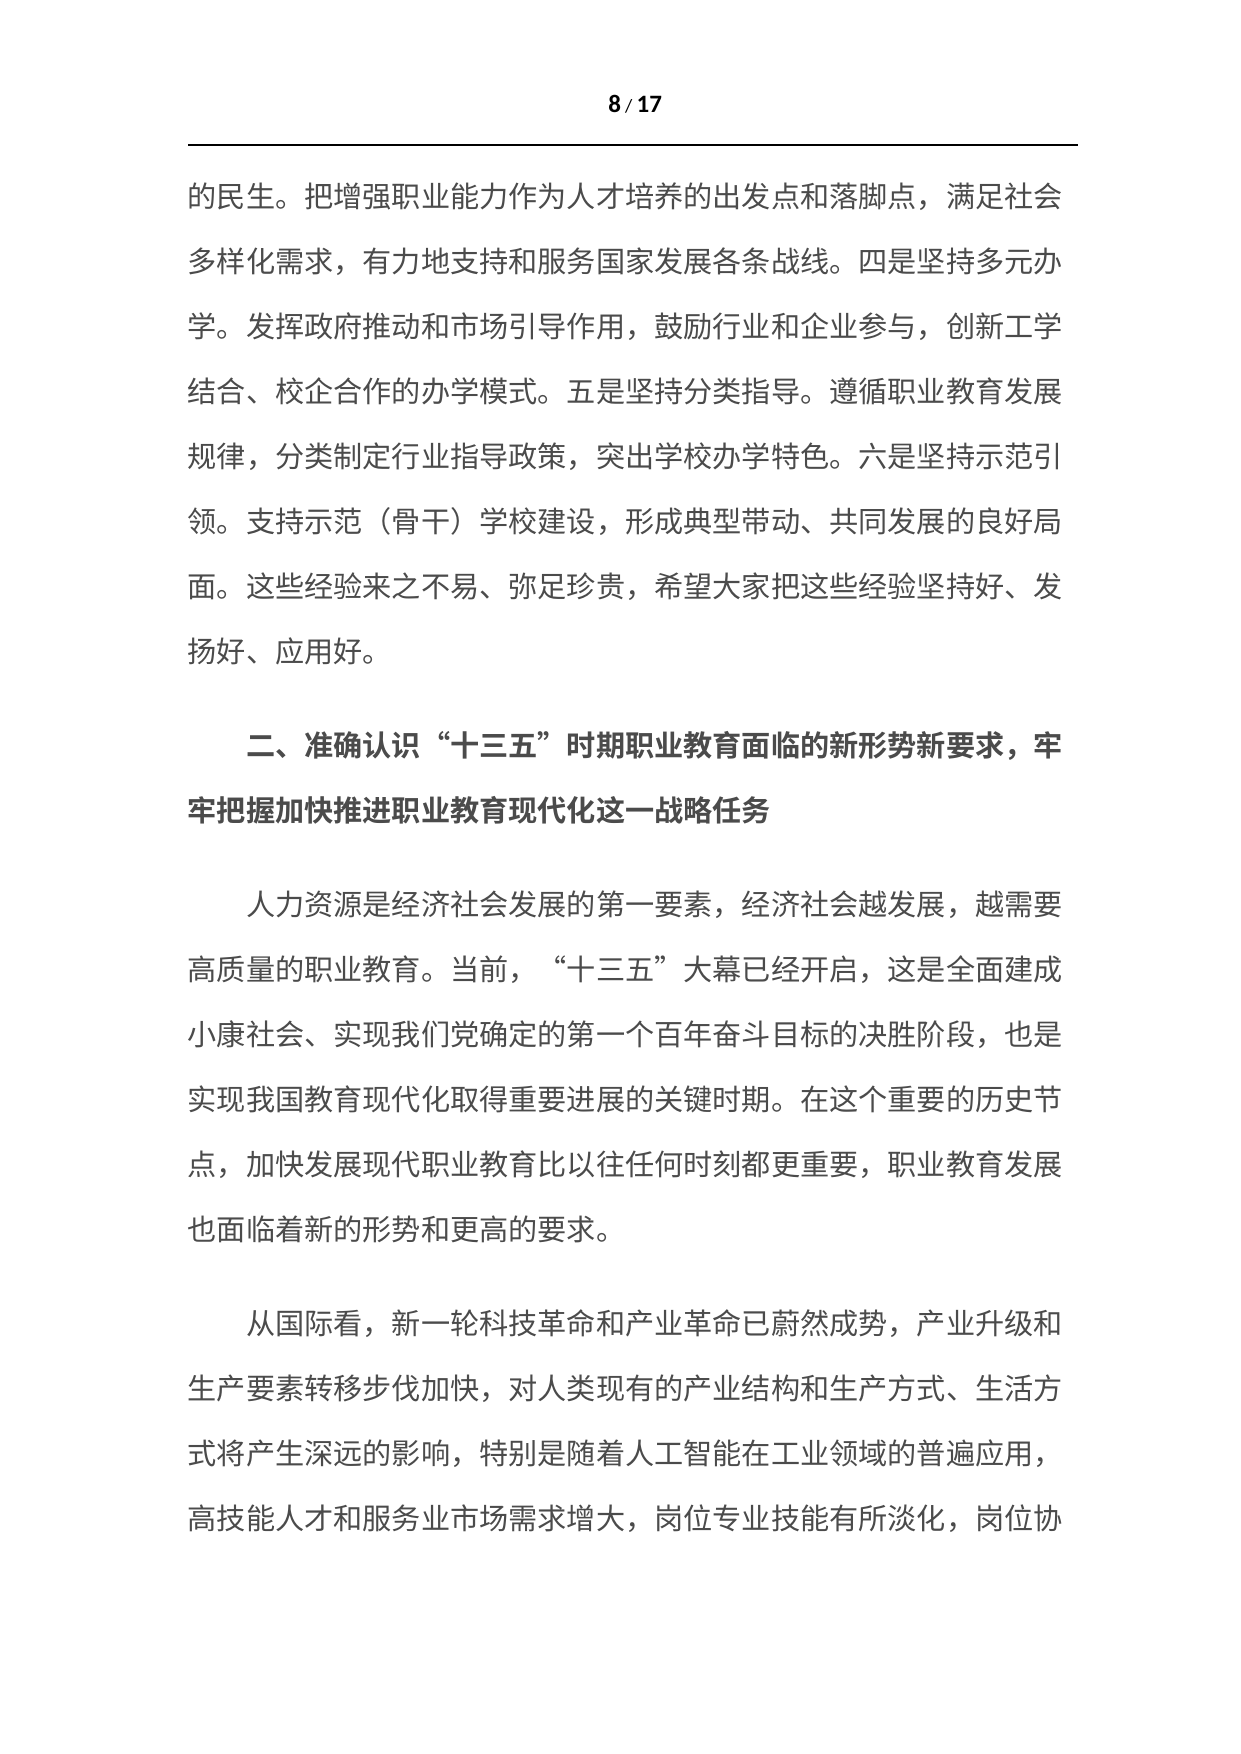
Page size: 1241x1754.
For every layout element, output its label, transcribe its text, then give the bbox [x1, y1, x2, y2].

text 二、准确认识“十三五”时期职业教育面临的新形势新要求，牢牢把握加快推进职业教育现代化这一战略任务 [187, 711, 1078, 841]
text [187, 1289, 1078, 1549]
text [187, 162, 1078, 682]
text 人力资源是经济社会发展的第一要素，经济社会越发展，越需要高质量的职业教育。当前，“十三五”大幕已经开启，这是全面建成小康社会、实现我们党确定的第一个百年奋斗目标的决胜阶段，也是实现我国教育现代化取得重要进展的关键时期。在这个重要的历史节点，加快发展现代职业教育比以往任何时刻都更重要，职业教育发展也面临着新的形势和更高的要求。 [187, 870, 1078, 1260]
